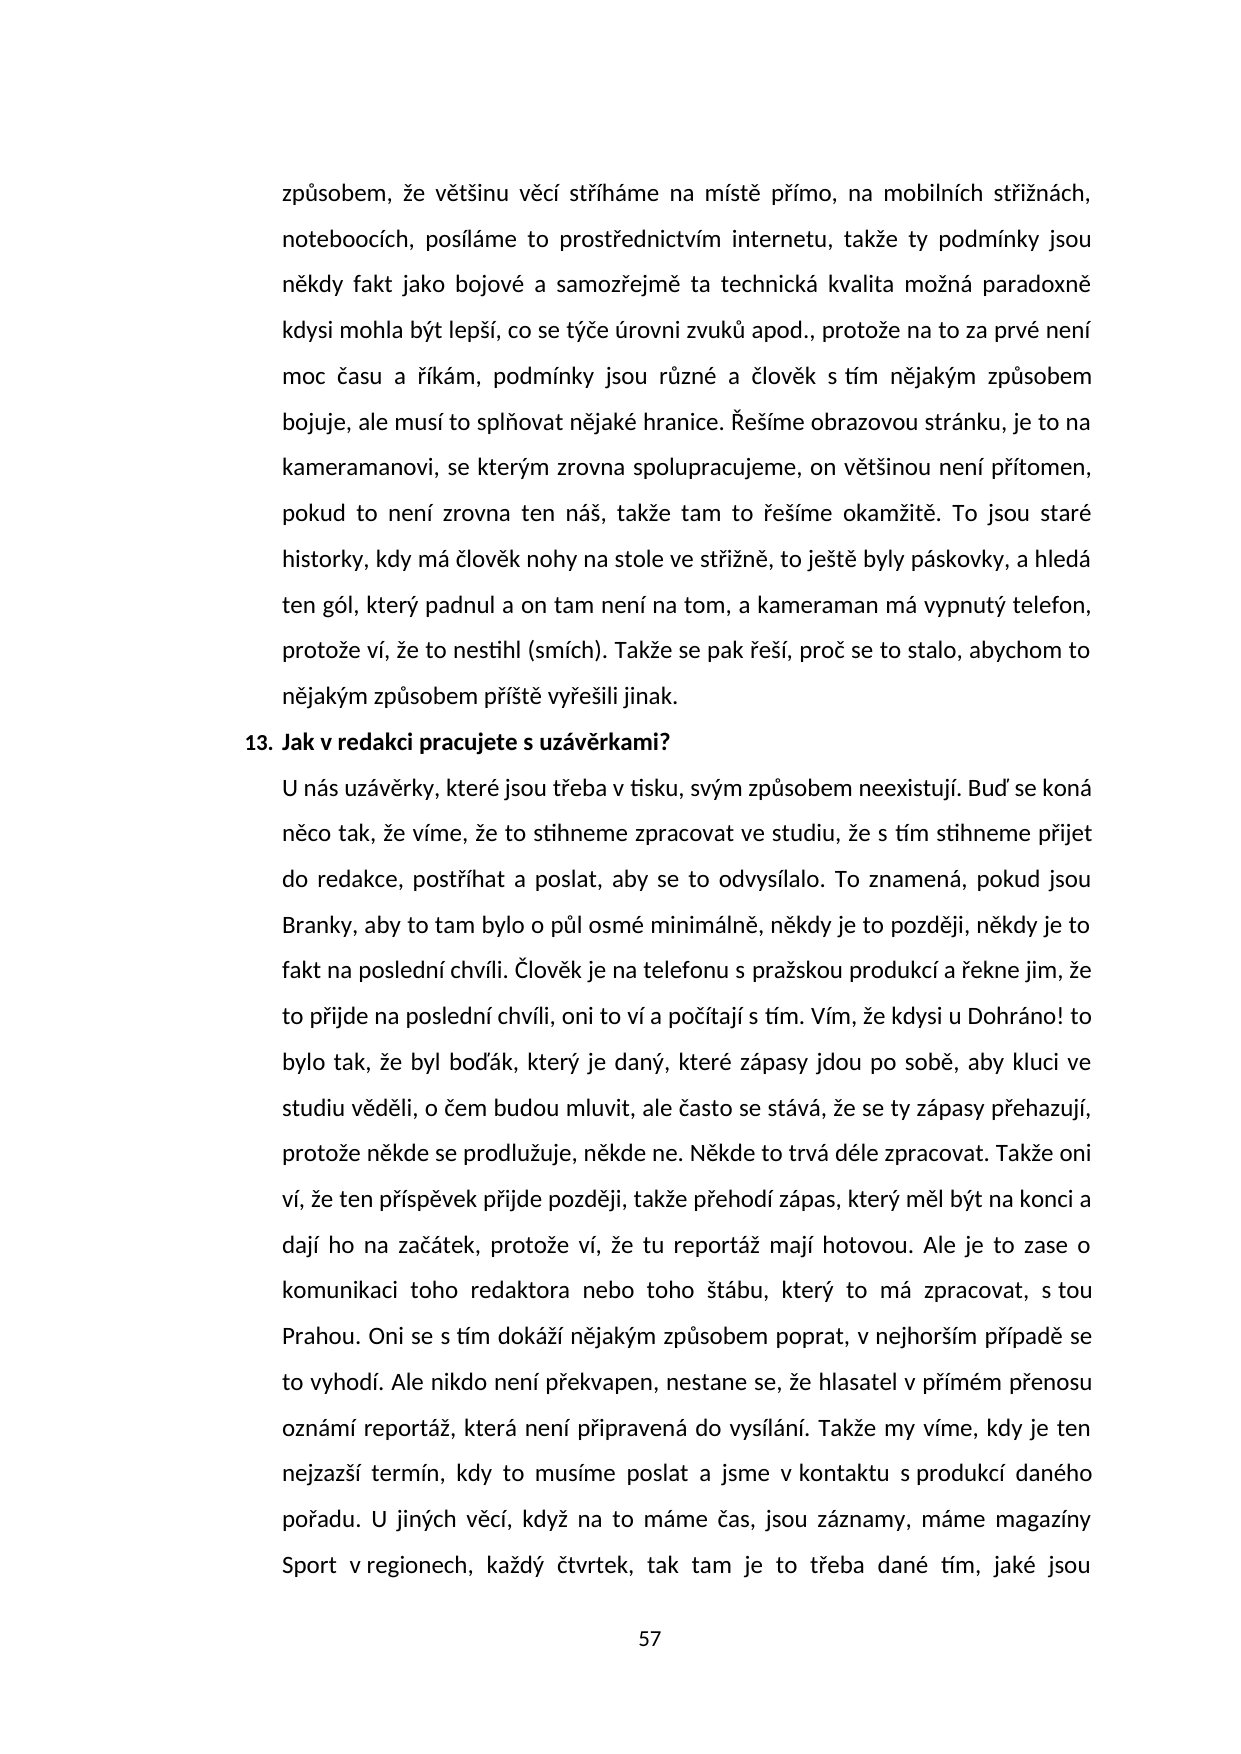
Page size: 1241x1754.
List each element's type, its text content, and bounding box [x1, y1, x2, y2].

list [282, 177, 1092, 711]
list Jak v redakci pracujete s uzávěrkami? [244, 726, 1092, 756]
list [282, 772, 1092, 1579]
